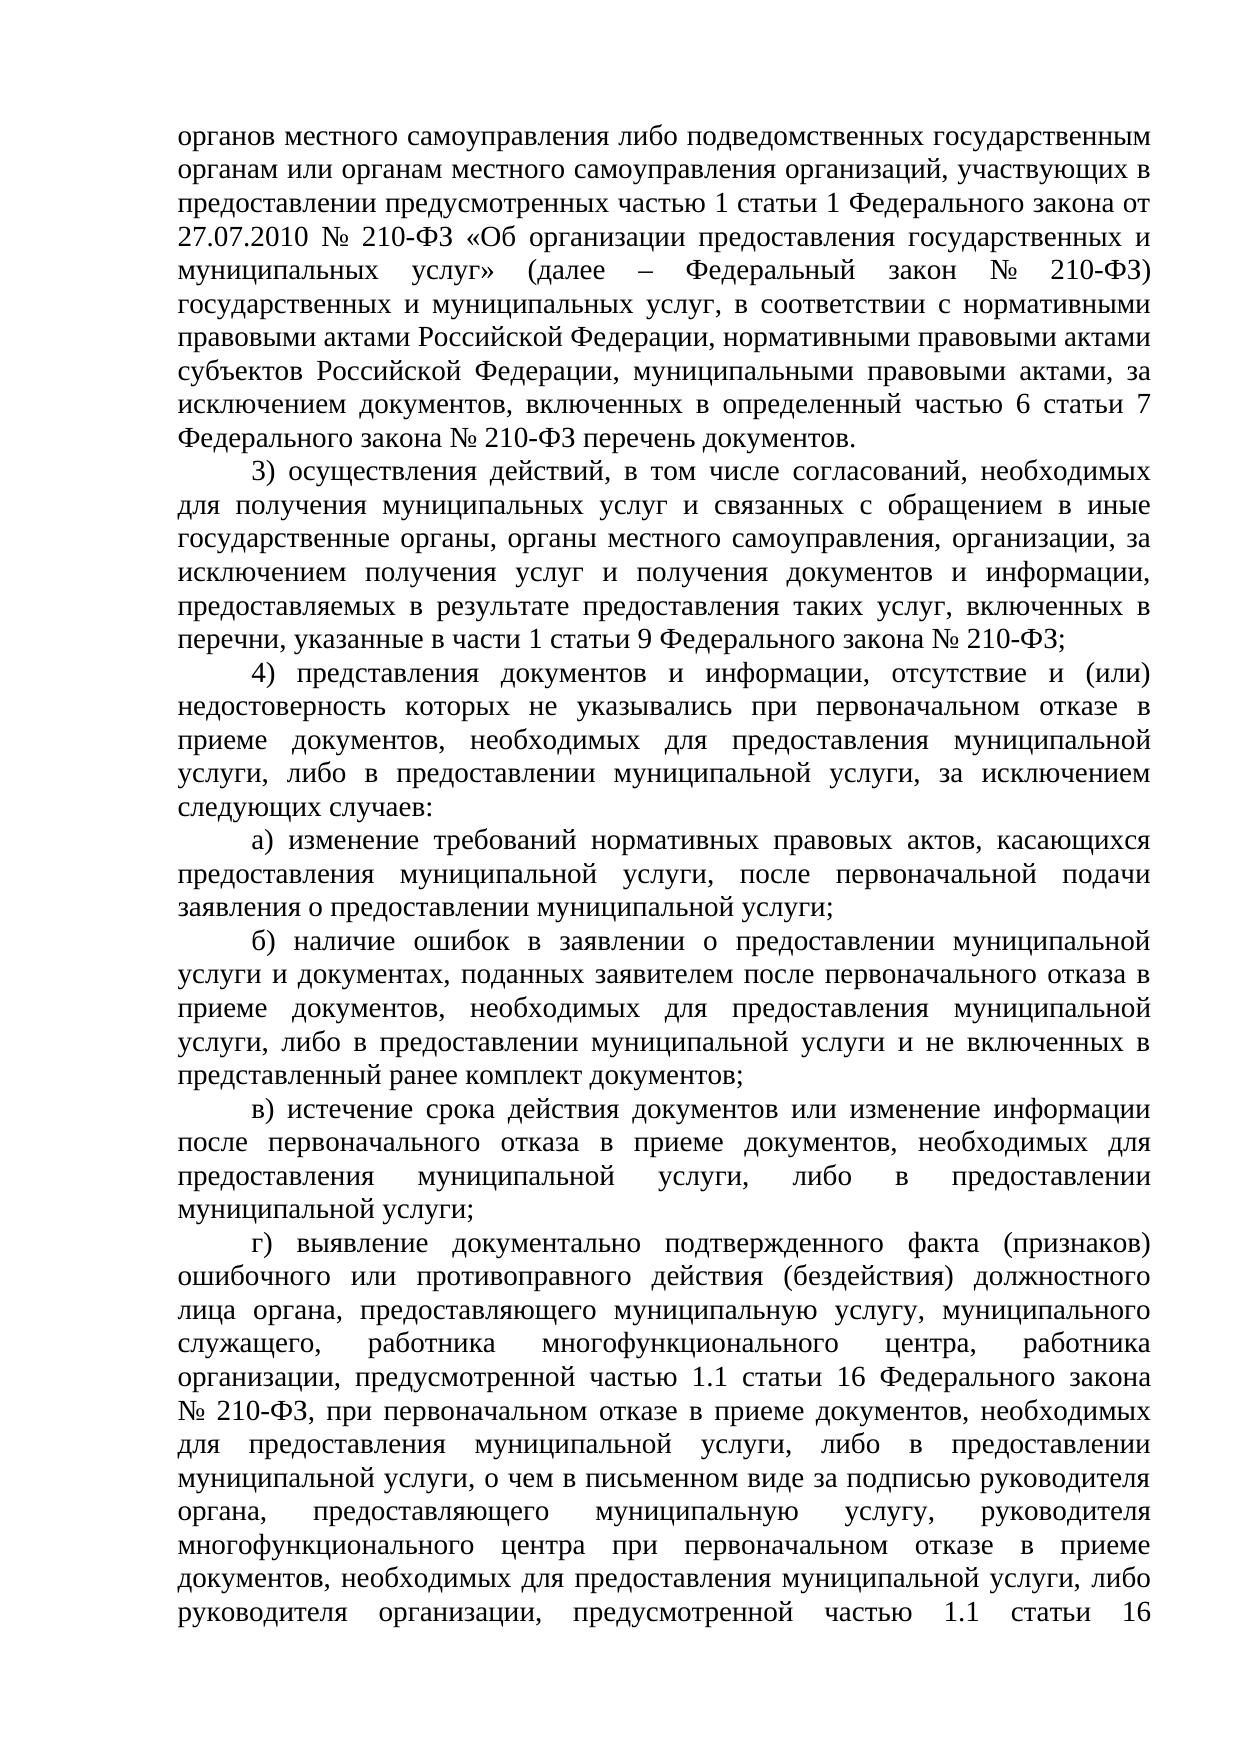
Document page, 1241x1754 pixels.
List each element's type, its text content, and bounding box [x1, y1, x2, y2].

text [177, 118, 1152, 453]
text б) наличие ошибок в заявлении о предоставлении муниципальной услуги и документах, поданных заявителем после первоначального отказа в приеме документов, необходимых для предоставления муниципальной услуги, либо в предоставлении муниципальной услуги и не включенных в представленный ранее комплект документов; [177, 923, 1152, 1091]
text 4) представления документов и информации, отсутствие и (или) недостоверность которых не указывались при первоначальном отказе в приеме документов, необходимых для предоставления муниципальной услуги, либо в предоставлении муниципальной услуги, за исключением следующих случаев: [177, 655, 1152, 822]
text а) изменение требований нормативных правовых актов, касающихся предоставления муниципальной услуги, после первоначальной подачи заявления о предоставлении муниципальной услуги; [177, 822, 1152, 923]
text 3) осуществления действий, в том числе согласований, необходимых для получения муниципальных услуг и связанных с обращением в иные государственные органы, органы местного самоуправления, организации, за исключением получения услуг и получения документов и информации, предоставляемых в результате предоставления таких услуг, включенных в перечни, указанные в части 1 статьи 9 Федерального закона № 210-ФЗ; [177, 453, 1152, 655]
text в) истечение срока действия документов или изменение информации после первоначального отказа в приеме документов, необходимых для предоставления муниципальной услуги, либо в предоставлении муниципальной услуги; [177, 1091, 1152, 1225]
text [177, 1225, 1152, 1627]
